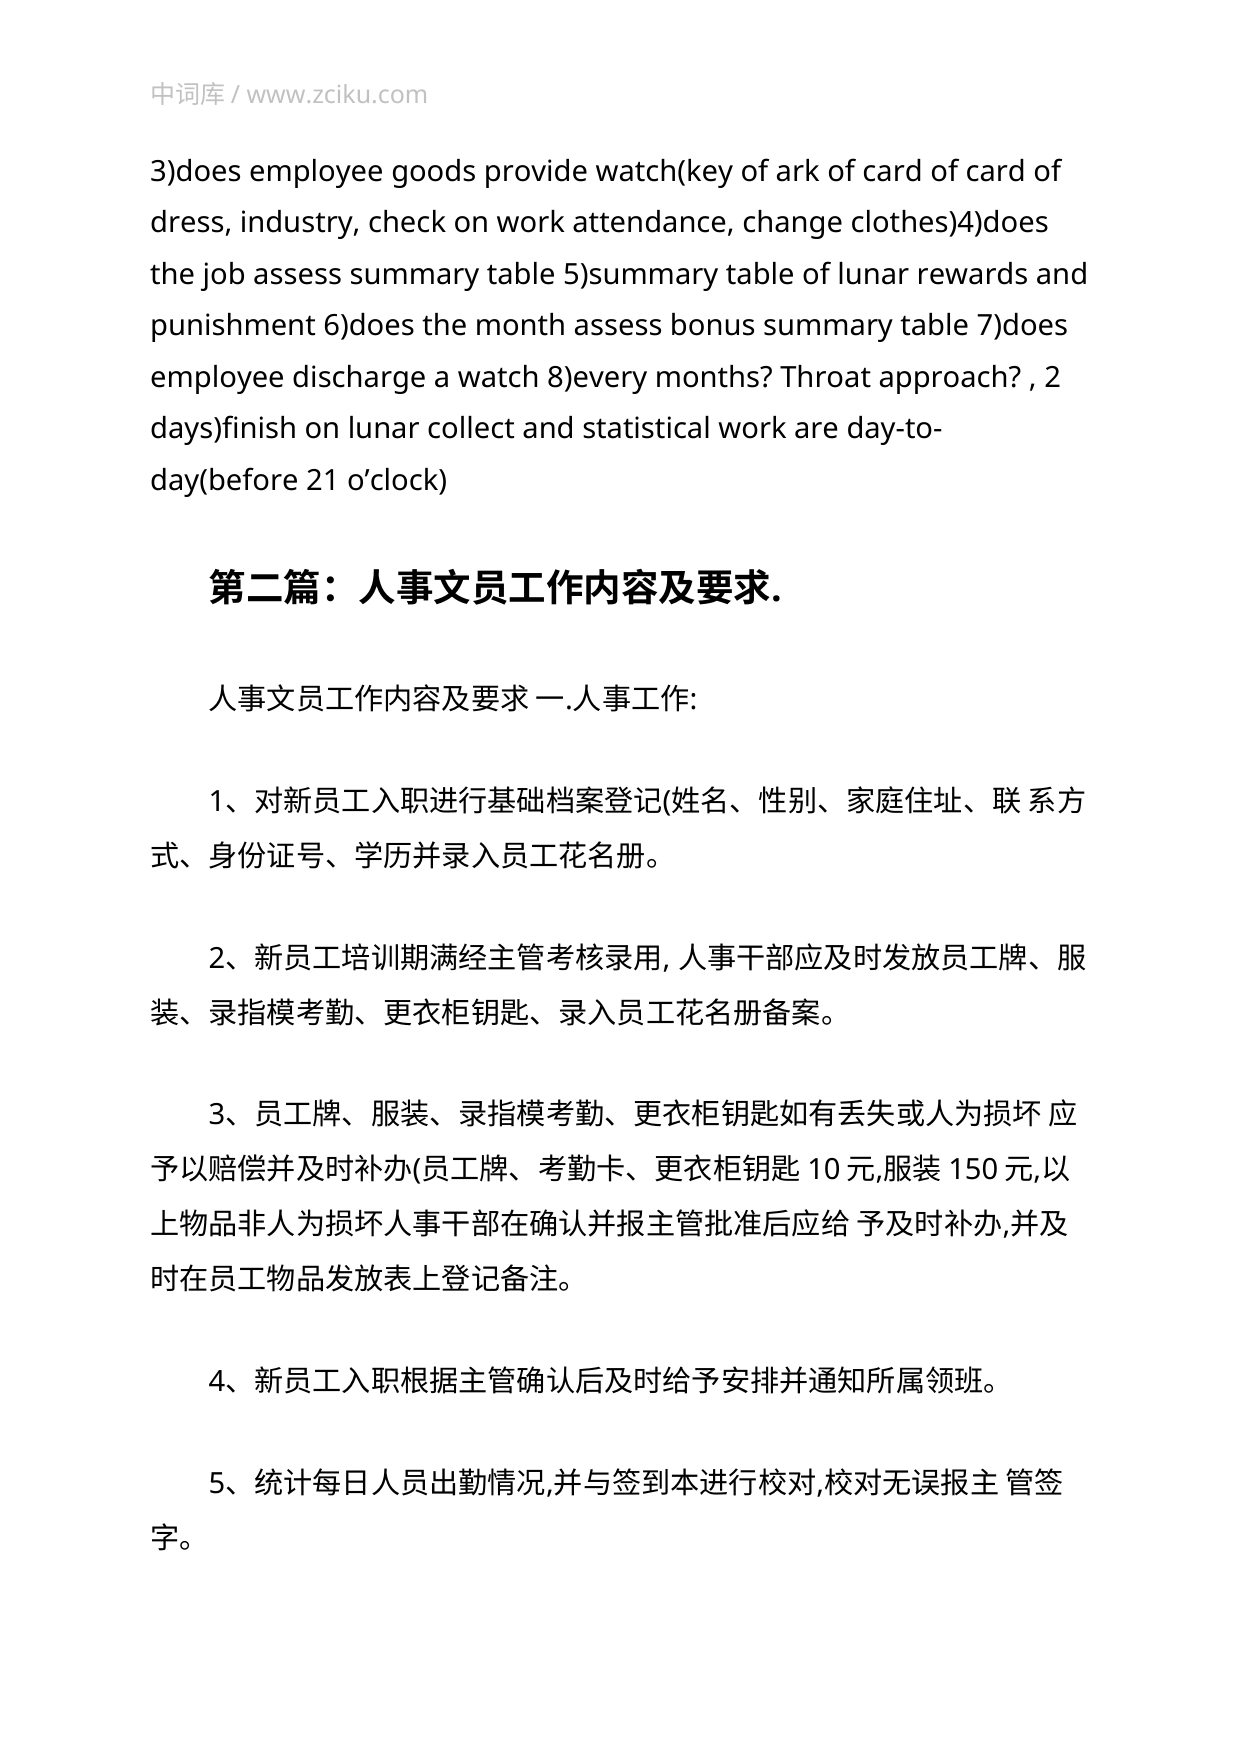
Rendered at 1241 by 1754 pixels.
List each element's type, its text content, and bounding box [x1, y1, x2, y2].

text 1、对新员工入职进行基础档案登记(姓名、性别、家庭住址、联 系方式、身份证号、学历并录入员工花名册。 [150, 777, 1090, 875]
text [150, 150, 1090, 499]
text 3、员工牌、服装、录指模考勤、更衣柜钥匙如有丢失或人为损坏 应予以赔偿并及时补办(员工牌、考勤卡、更衣柜钥匙 10元,服装 150元,以上物品非人为损坏人事干部在确认并报主管批准后应给 予及时补办,并及时在员工物品发放表上登记备注。 [150, 1091, 1090, 1298]
text 5、统计每日人员出勤情况,并与签到本进行校对,校对无误报主 管签字。 [150, 1460, 1090, 1557]
text 人事文员工作内容及要求 一.人事工作: [150, 675, 1090, 718]
text 第二篇：人事文员工作内容及要求. [150, 558, 1090, 612]
text 2、新员工培训期满经主管考核录用, 人事干部应及时发放员工牌、服装、录指模考勤、更衣柜钥匙、录入员工花名册备案。 [150, 934, 1090, 1031]
text 4、新员工入职根据主管确认后及时给予安排并通知所属领班。 [150, 1358, 1090, 1400]
